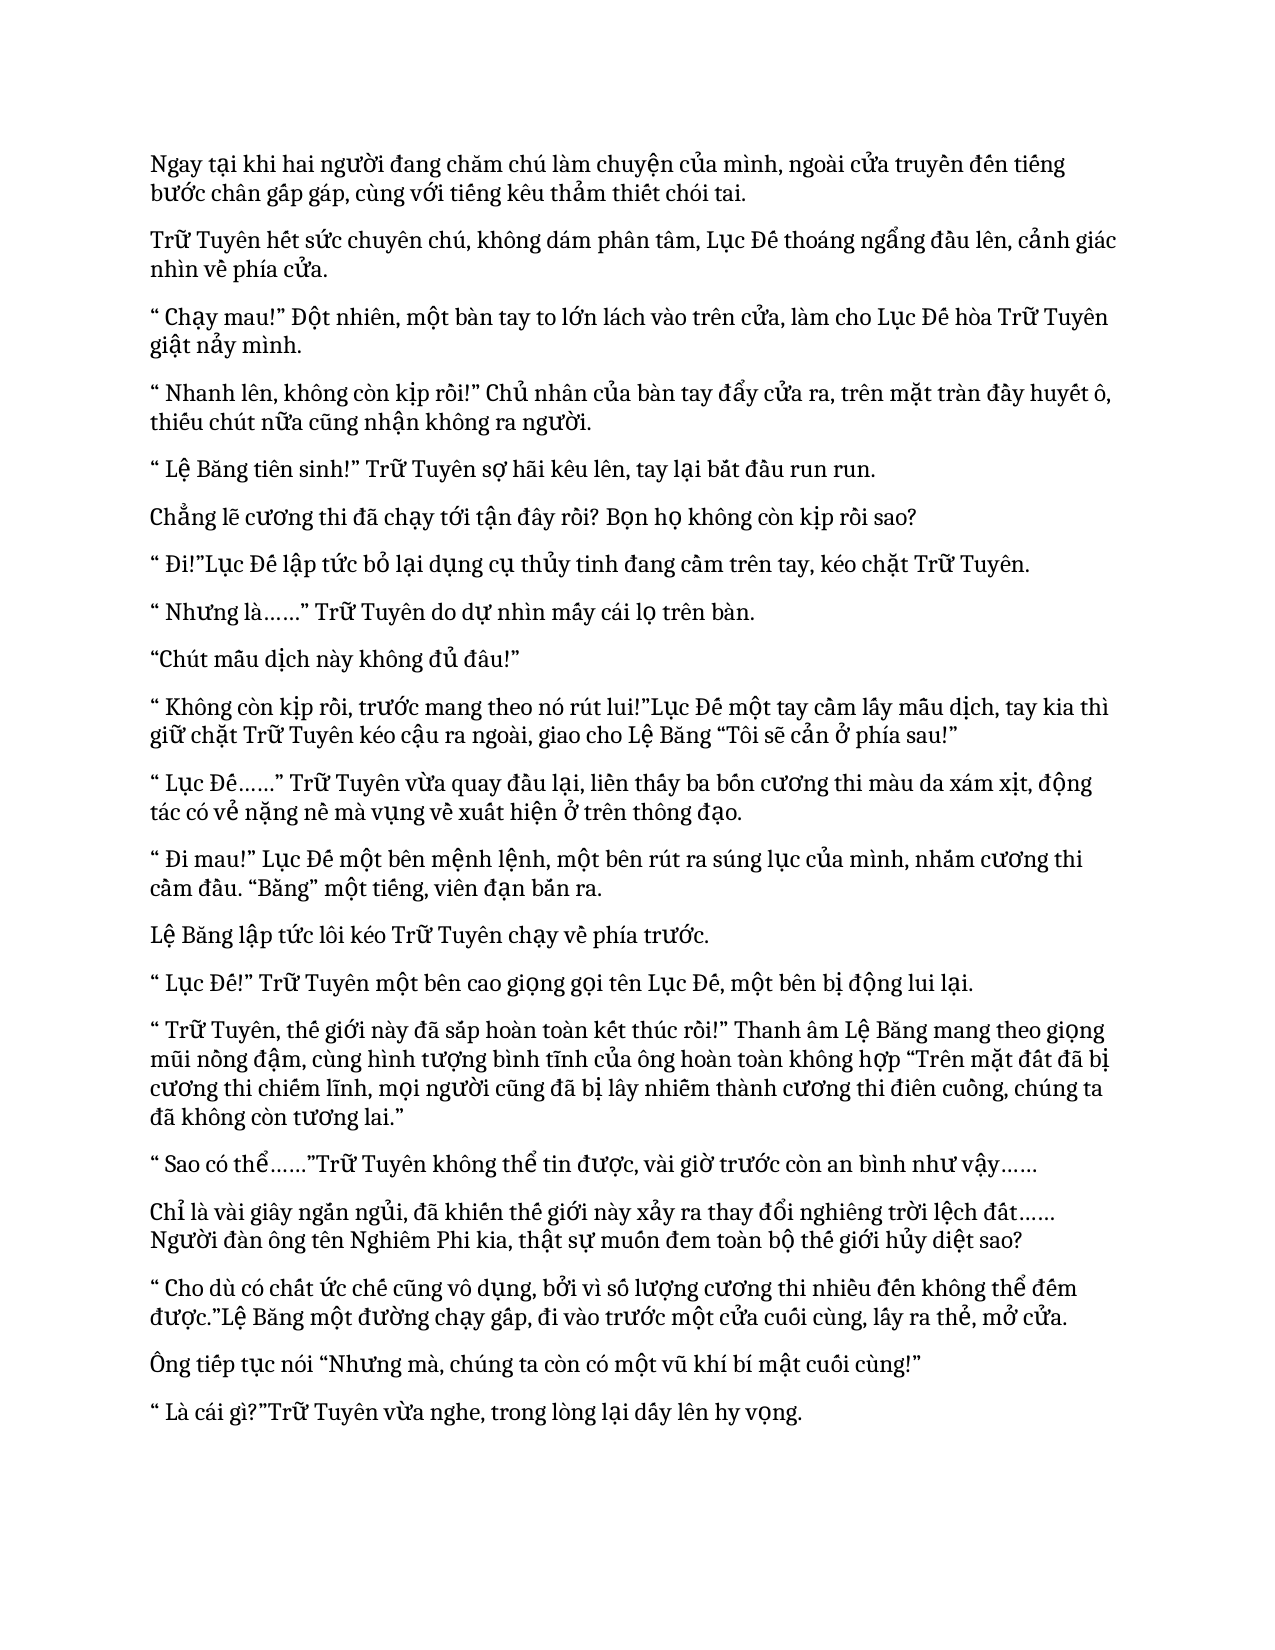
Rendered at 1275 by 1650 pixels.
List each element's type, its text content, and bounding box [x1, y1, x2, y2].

text Lệ Băng lập tức lôi kéo Trữ Tuyên chạy về phía trước. [150, 921, 1125, 950]
text “ Lục Đế……” Trữ Tuyên vừa quay đầu lại, liền thấy ba bốn cương thi màu da xám xịt, động tác có vẻ nặng nề mà vụng về xuất hiện ở trên thông đạo. [150, 769, 1125, 826]
text Trữ Tuyên hết sức chuyên chú, không dám phân tâm, Lục Đế thoáng ngẩng đầu lên, cảnh giác nhìn về phía cửa. [150, 226, 1125, 284]
text “ Lệ Băng tiên sinh!” Trữ Tuyên sợ hãi kêu lên, tay lại bắt đầu run run. [150, 455, 1125, 484]
text “ Cho dù có chất ức chế cũng vô dụng, bởi vì số lượng cương thi nhiều đến không thể đếm được.”Lệ Băng một đường chạy gấp, đi vào trước một cửa cuối cùng, lấy ra thẻ, mở cửa. [150, 1274, 1125, 1331]
text “ Là cái gì?”Trữ Tuyên vừa nghe, trong lòng lại dấy lên hy vọng. [150, 1397, 1125, 1426]
text Ông tiếp tục nói “Nhưng mà, chúng ta còn có một vũ khí bí mật cuối cùng!” [150, 1350, 1125, 1379]
text “ Đi mau!” Lục Đế một bên mệnh lệnh, một bên rút ra súng lục của mình, nhắm cương thi cầm đầu. “Bằng” một tiếng, viên đạn bắn ra. [150, 845, 1125, 902]
text “ Nhanh lên, không còn kịp rồi!” Chủ nhân của bàn tay đẩy cửa ra, trên mặt tràn đầy huyết ô, thiếu chút nữa cũng nhận không ra người. [150, 379, 1125, 436]
text “ Chạy mau!” Đột nhiên, một bàn tay to lớn lách vào trên cửa, làm cho Lục Đế hòa Trữ Tuyên giật nảy mình. [150, 302, 1125, 360]
text “Chút mẫu dịch này không đủ đâu!” [150, 645, 1125, 674]
text “ Nhưng là……” Trữ Tuyên do dự nhìn mấy cái lọ trên bàn. [150, 597, 1125, 626]
text “ Trữ Tuyên, thế giới này đã sắp hoàn toàn kết thúc rồi!” Thanh âm Lệ Băng mang theo giọng mũi nồng đậm, cùng hình tượng bình tĩnh của ông hoàn toàn không hợp “Trên mặt đất đã bị cương thi chiếm lĩnh, mọi người cũng đã bị lây nhiễm thành cương thi điên cuồng, chúng ta đã không còn tương lai.” [150, 1016, 1125, 1131]
text Ngay tại khi hai người đang chăm chú làm chuyện của mình, ngoài cửa truyền đến tiếng bước chân gấp gáp, cùng với tiếng kêu thảm thiết chói tai. [150, 150, 1125, 207]
text “ Lục Đế!” Trữ Tuyên một bên cao giọng gọi tên Lục Đế, một bên bị động lui lại. [150, 969, 1125, 997]
text “ Đi!”Lục Đế lập tức bỏ lại dụng cụ thủy tinh đang cầm trên tay, kéo chặt Trữ Tuyên. [150, 550, 1125, 579]
text Chỉ là vài giây ngắn ngủi, đã khiến thế giới này xảy ra thay đổi nghiêng trời lệch đất…… Người đàn ông tên Nghiêm Phi kia, thật sự muốn đem toàn bộ thế giới hủy diệt sao? [150, 1197, 1125, 1255]
text Chẳng lẽ cương thi đã chạy tới tận đây rồi? Bọn họ không còn kịp rồi sao? [150, 502, 1125, 531]
text “ Không còn kịp rồi, trước mang theo nó rút lui!”Lục Đế một tay cầm lấy mẫu dịch, tay kia thì giữ chặt Trữ Tuyên kéo cậu ra ngoài, giao cho Lệ Băng “Tôi sẽ cản ở phía sau!” [150, 692, 1125, 750]
text “ Sao có thể……”Trữ Tuyên không thể tin được, vài giờ trước còn an bình như vậy…… [150, 1150, 1125, 1179]
